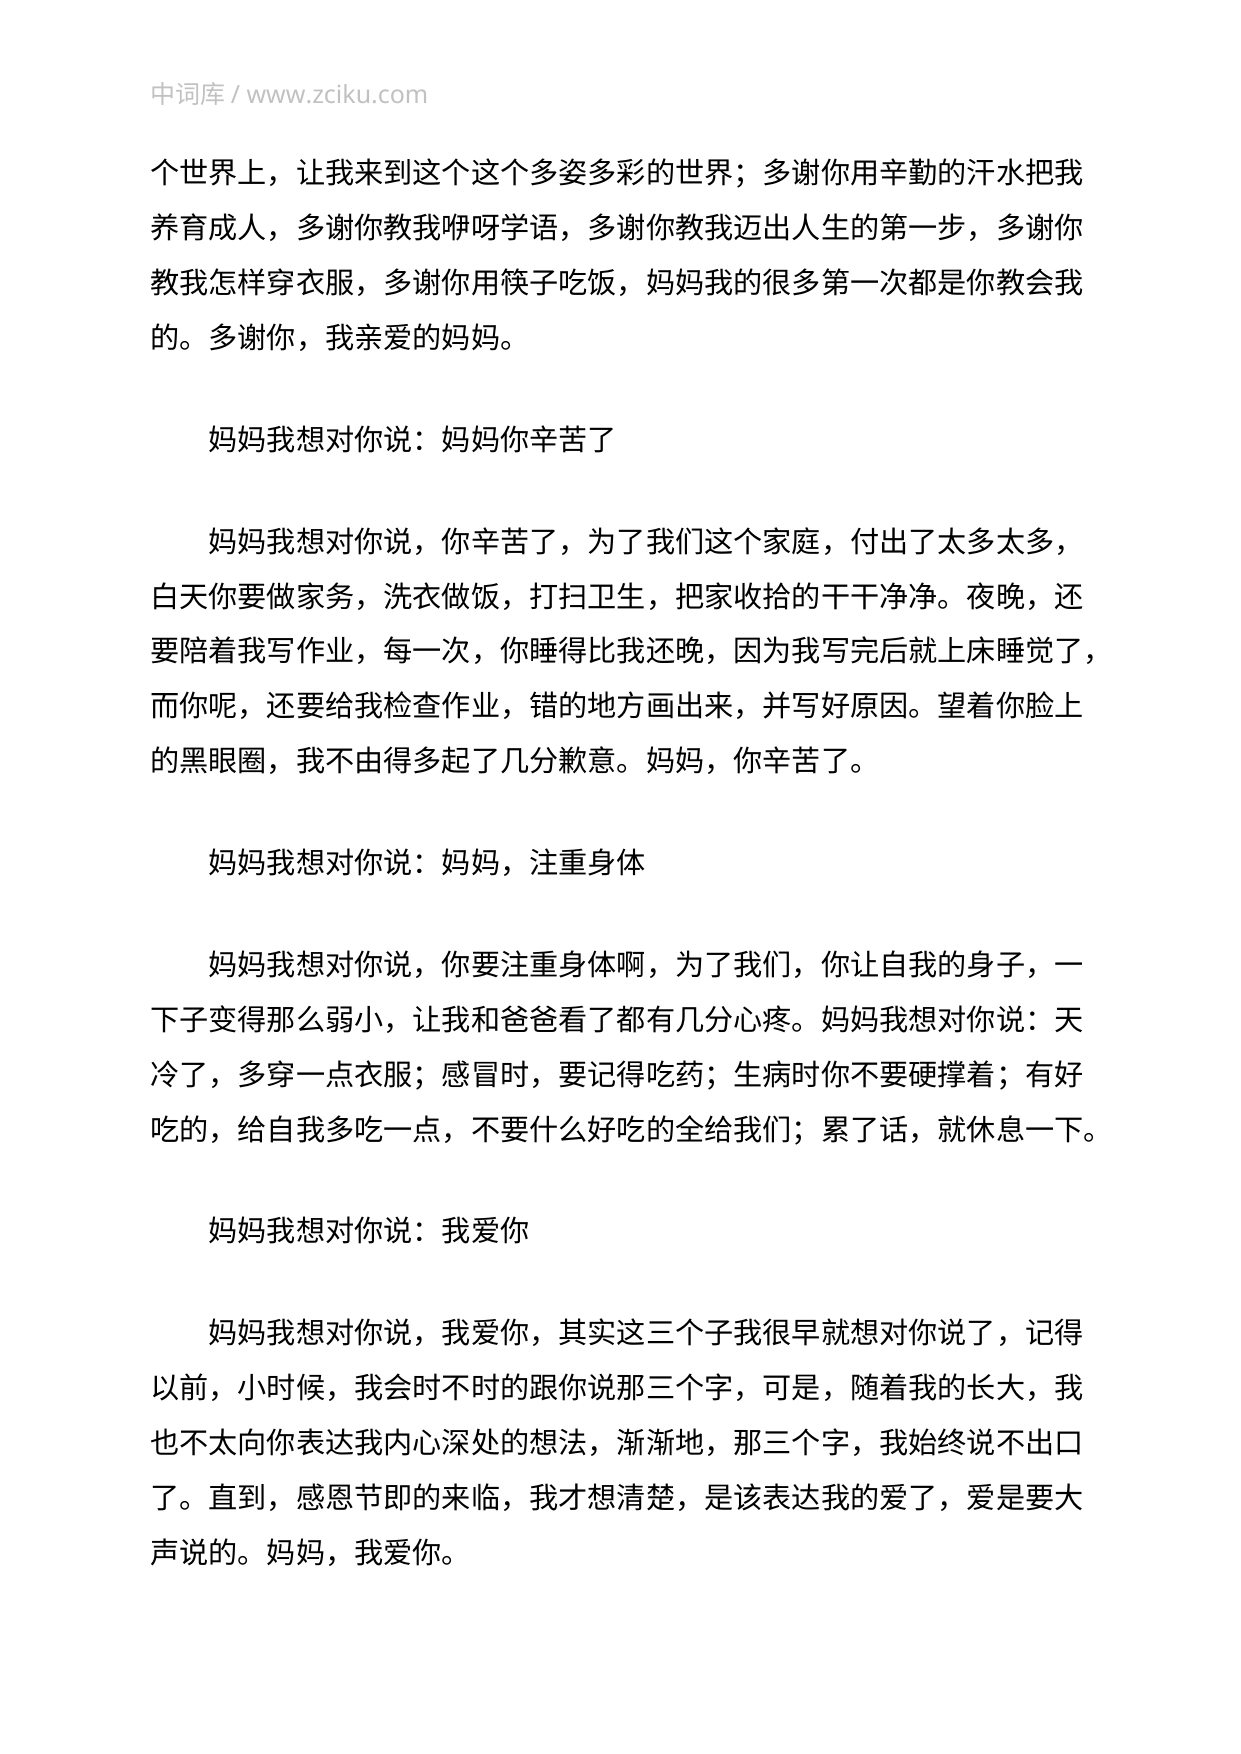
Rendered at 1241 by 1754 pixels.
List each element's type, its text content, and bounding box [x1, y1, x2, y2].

text 妈妈我想对你说，我爱你，其实这三个子我很早就想对你说了，记得以前，小时候，我会时不时的跟你说那三个字，可是，随着我的长大，我也不太向你表达我内心深处的想法，渐渐地，那三个字，我始终说不出口了。直到，感恩节即的来临，我才想清楚，是该表达我的爱了，爱是要大声说的。妈妈，我爱你。 [150, 1309, 1090, 1571]
text 妈妈我想对你说：我爱你 [150, 1208, 1090, 1250]
text 妈妈我想对你说，你辛苦了，为了我们这个家庭，付出了太多太多，白天你要做家务，洗衣做饭，打扫卫生，把家收拾的干干净净。夜晚，还要陪着我写作业，每一次，你睡得比我还晚，因为我写完后就上床睡觉了，而你呢，还要给我检查作业，错的地方画出来，并写好原因。望着你脸上的黑眼圈，我不由得多起了几分歉意。妈妈，你辛苦了。 [150, 518, 1090, 780]
text 妈妈我想对你说：妈妈你辛苦了 [150, 416, 1090, 459]
text 妈妈我想对你说：妈妈，注重身体 [150, 839, 1090, 882]
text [150, 150, 1090, 357]
text 妈妈我想对你说，你要注重身体啊，为了我们，你让自我的身子，一下子变得那么弱小，让我和爸爸看了都有几分心疼。妈妈我想对你说：天冷了，多穿一点衣服；感冒时，要记得吃药；生病时你不要硬撑着；有好吃的，给自我多吃一点，不要什么好吃的全给我们；累了话，就休息一下。 [150, 941, 1090, 1148]
